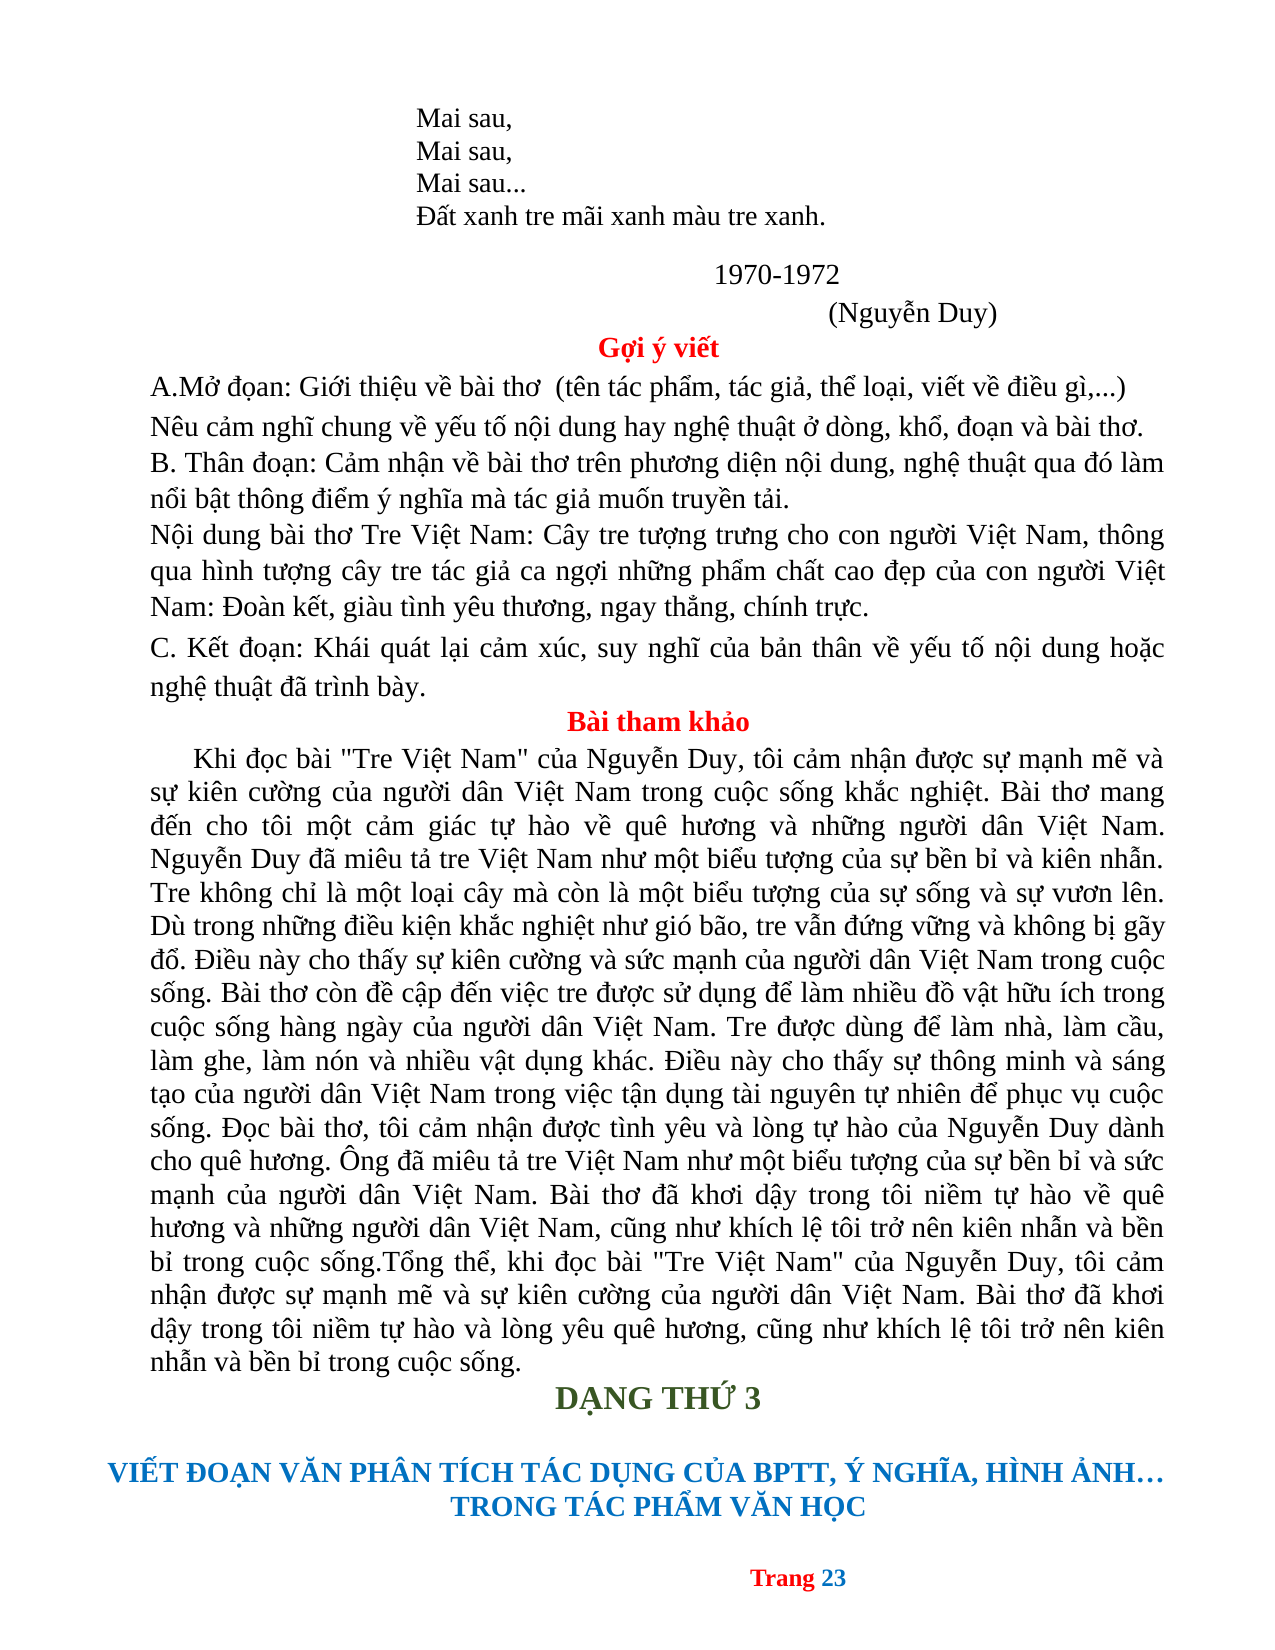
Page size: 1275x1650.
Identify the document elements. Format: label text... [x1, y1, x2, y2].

text DẠNG THỨ 3 [150, 1378, 1166, 1416]
text (Nguyễn Duy) [150, 291, 1167, 330]
text Nêu cảm nghĩ chung về yếu tố nội dung hay nghệ thuật ở dòng, khổ, đoạn và bài thơ. [150, 405, 1167, 445]
text Nội dung bài thơ Tre Việt Nam: Cây tre tượng trưng cho con người Việt Nam, thông qua hình tượng cây tre tác giả ca ngợi những phẩm chất cao đẹp của con người Việt Nam: Đoàn kết, giàu tình yêu thương, ngay thẳng, chính trực. [150, 517, 1167, 623]
text C. Kết đoạn: Khái quát lại cảm xúc, suy nghĩ của bản thân về yếu tố nội dung hoặc nghệ thuật đã trình bày. [150, 625, 1167, 704]
text Bài tham khảo [150, 704, 1167, 738]
text A.Mở đọan: Giới thiệu về bài thơ (tên tác phẩm, tác giả, thể loại, viết về điều gì,...) [150, 369, 1167, 402]
text B. Thân đoạn: Cảm nhận về bài thơ trên phương diện nội dung, nghệ thuật qua đó làm nổi bật thông điểm ý nghĩa mà tác giả muốn truyền tải. [150, 445, 1167, 514]
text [416, 101, 1167, 231]
text VIẾT ĐOẠN VĂN PHÂN TÍCH TÁC DỤNG CỦA BPTT, Ý NGHĨA, HÌNH ẢNH… TRONG TÁC PHẨM VĂN HỌC [106, 1456, 1167, 1523]
text Gợi ý viết [150, 330, 1167, 364]
text Khi đọc bài "Tre Việt Nam" của Nguyễn Duy, tôi cảm nhận được sự mạnh mẽ và sự kiên cường của người dân Việt Nam trong cuộc sống khắc nghiệt. Bài thơ mang đến cho tôi một cảm giác tự hào về quê hương và những người dân Việt Nam. Nguyễn Duy đã miêu tả tre Việt Nam như một biểu tượng của sự bền bỉ và kiên nhẫn. Tre không chỉ là một loại cây mà còn là một biểu tượng của sự sống và sự vươn lên. Dù trong những điều kiện khắc nghiệt như gió bão, tre vẫn đứng vững và không bị gãy đổ. Điều này cho thấy sự kiên cường và sức mạnh của người dân Việt Nam trong cuộc sống. Bài thơ còn đề cập đến việc tre được sử dụng để làm nhiều đồ vật hữu ích trong cuộc sống hàng ngày của người dân Việt Nam. Tre được dùng để làm nhà, làm cầu, làm ghe, làm nón và nhiều vật dụng khác. Điều này cho thấy sự thông minh và sáng tạo của người dân Việt Nam trong việc tận dụng tài nguyên tự nhiên để phục vụ cuộc sống. Đọc bài thơ, tôi cảm nhận được tình yêu và lòng tự hào của Nguyễn Duy dành cho quê hương. Ông đã miêu tả tre Việt Nam như một biểu tượng của sự bền bỉ và sức mạnh của người dân Việt Nam. Bài thơ đã khơi dậy trong tôi niềm tự hào về quê hương và những người dân Việt Nam, cũng như khích lệ tôi trở nên kiên nhẫn và bền bỉ trong cuộc sống.Tổng thể, khi đọc bài "Tre Việt Nam" của Nguyễn Duy, tôi cảm nhận được sự mạnh mẽ và sự kiên cường của người dân Việt Nam. Bài thơ đã khơi dậy trong tôi niềm tự hào và lòng yêu quê hương, cũng như khích lệ tôi trở nên kiên nhẫn và bền bỉ trong cuộc sống. [150, 741, 1167, 1378]
text 1970-1972 [416, 231, 1167, 291]
